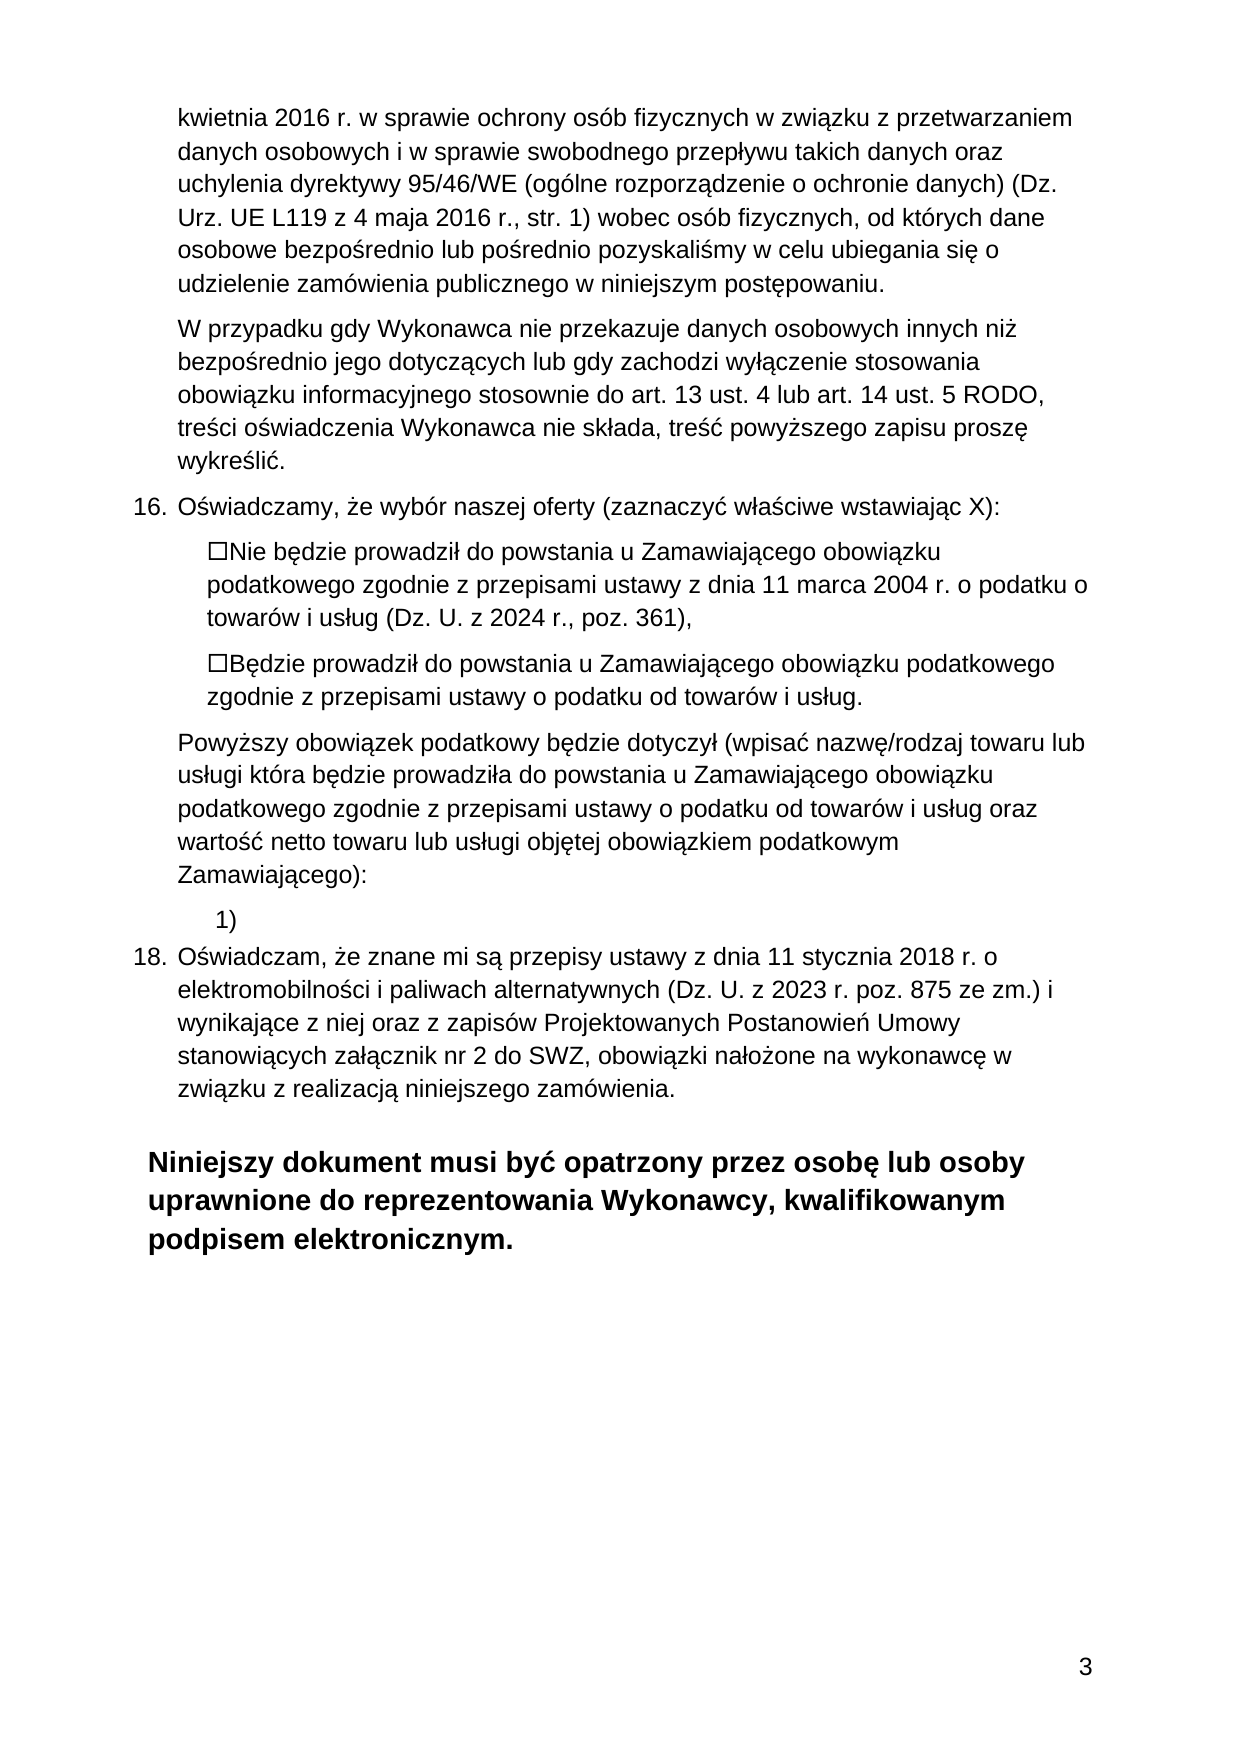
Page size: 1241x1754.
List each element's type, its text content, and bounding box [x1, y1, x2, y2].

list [133, 103, 1093, 297]
list W przypadku gdy Wykonawca nie przekazuje danych osobowych innych niż bezpośrednio jego dotyczących lub gdy zachodzi wyłączenie stosowania obowiązku informacyjnego stosownie do art. 13 ust. 4 lub art. 14 ust. 5 RODO, treści oświadczenia Wykonawca nie składa, treść powyższego zapisu proszę wykreślić. [177, 314, 1093, 475]
list Niniejszy dokument musi być opatrzony przez osobę lub osoby uprawnione do reprezentowania Wykonawcy, kwalifikowanym podpisem elektronicznym. [148, 1145, 1093, 1256]
list Oświadczam, że znane mi są przepisy ustawy z dnia 11 stycznia 2018 r. o elektromobilności i paliwach alternatywnych (Dz. U. z 2023 r. poz. 875 ze zm.) i wynikające z niej oraz z zapisów Projektowanych Postanowień Umowy stanowiących załącznik nr 2 do SWZ, obowiązki nałożone na wykonawcę w związku z realizacją niniejszego zamówienia. [133, 942, 1093, 1103]
list Nie będzie prowadził do powstania u Zamawiającego obowiązku podatkowego zgodnie z przepisami ustawy z dnia 11 marca 2004 r. o podatku o towarów i usług (Dz. U. z 2024 r., poz. 361), [207, 537, 1093, 632]
list Powyższy obowiązek podatkowy będzie dotyczył (wpisać nazwę/rodzaj towaru lub usługi która będzie prowadziła do powstania u Zamawiającego obowiązku podatkowego zgodnie z przepisami ustawy o podatku od towarów i usług oraz wartość netto towaru lub usługi objętej obowiązkiem podatkowym Zamawiającego): [177, 727, 1093, 888]
list Będzie prowadził do powstania u Zamawiającego obowiązku podatkowego zgodnie z przepisami ustawy o podatku od towarów i usług. [207, 649, 1093, 711]
list Oświadczamy, że wybór naszej oferty (zaznaczyć właściwe wstawiając X): [133, 492, 1093, 520]
